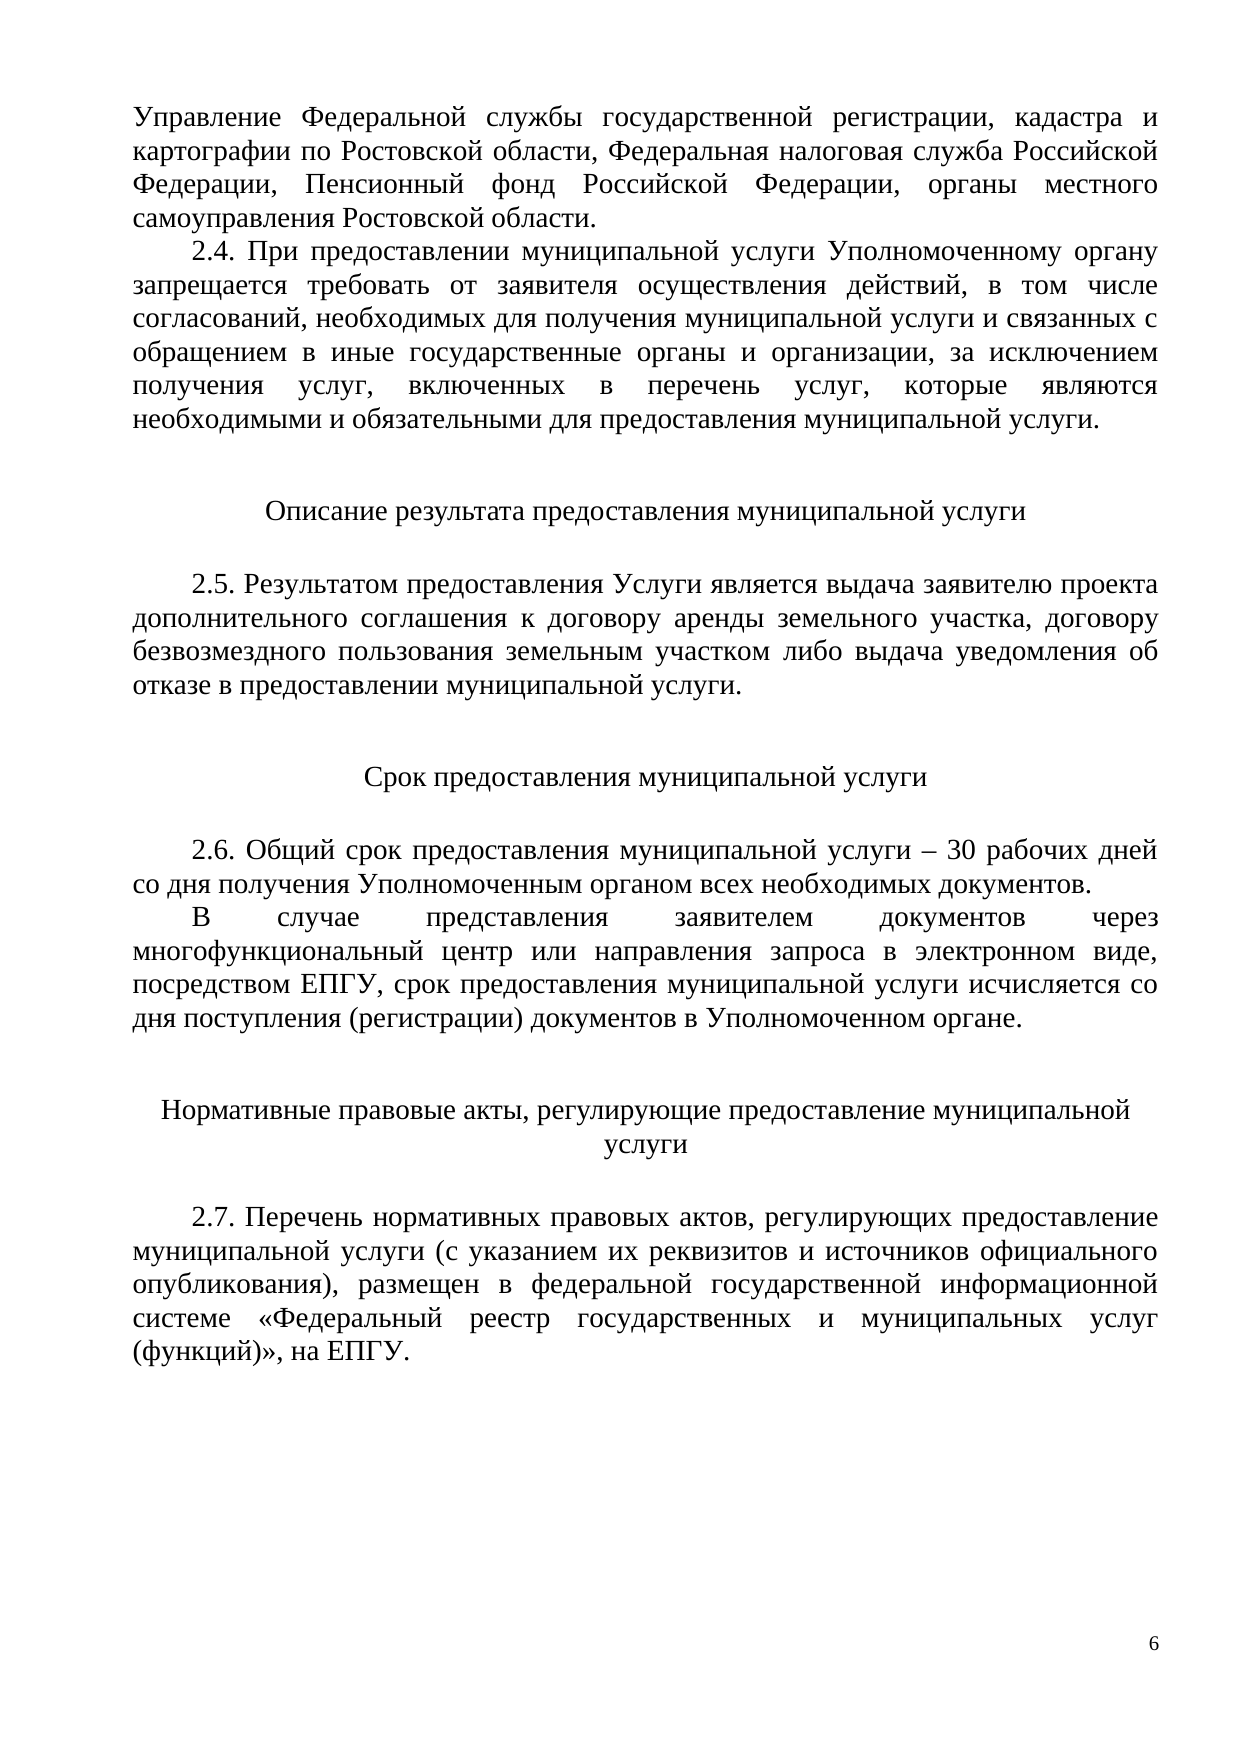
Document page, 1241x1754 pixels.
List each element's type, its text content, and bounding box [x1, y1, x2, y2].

text 2.4. При предоставлении муниципальной услуги Уполномоченному органу запрещается требовать от заявителя осуществления действий, в том числе согласований, необходимых для получения муниципальной услуги и связанных с обращением в иные государственные органы и организации, за исключением получения услуг, включенных в перечень услуг, которые являются необходимыми и обязательными для предоставления муниципальной услуги. [132, 233, 1159, 434]
text 2.5. Результатом предоставления Услуги является выдача заявителю проекта дополнительного соглашения к договору аренды земельного участка, договору безвозмездного пользования земельным участком либо выдача уведомления об отказе в предоставлении муниципальной услуги. [132, 566, 1159, 701]
subtitle Срок предоставления муниципальной услуги [132, 759, 1159, 793]
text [132, 99, 1159, 233]
subtitle Описание результата предоставления муниципальной услуги [132, 493, 1159, 527]
text 2.7. Перечень нормативных правовых актов, регулирующих предоставление муниципальной услуги (с указанием их реквизитов и источников официального опубликования), размещен в федеральной государственной информационной системе «Федеральный реестр государственных и муниципальных услуг (функций)», на ЕПГУ. [132, 1199, 1159, 1367]
text 2.6. Общий срок предоставления муниципальной услуги – 30 рабочих дней со дня получения Уполномоченным органом всех необходимых документов. [132, 832, 1159, 899]
text В случае представления заявителем документов через многофункциональный центр или направления запроса в электронном виде, посредством ЕПГУ, срок предоставления муниципальной услуги исчисляется со дня поступления (регистрации) документов в Уполномоченном органе. [132, 899, 1159, 1034]
subtitle Нормативные правовые акты, регулирующие предоставление муниципальной услуги [132, 1092, 1159, 1159]
